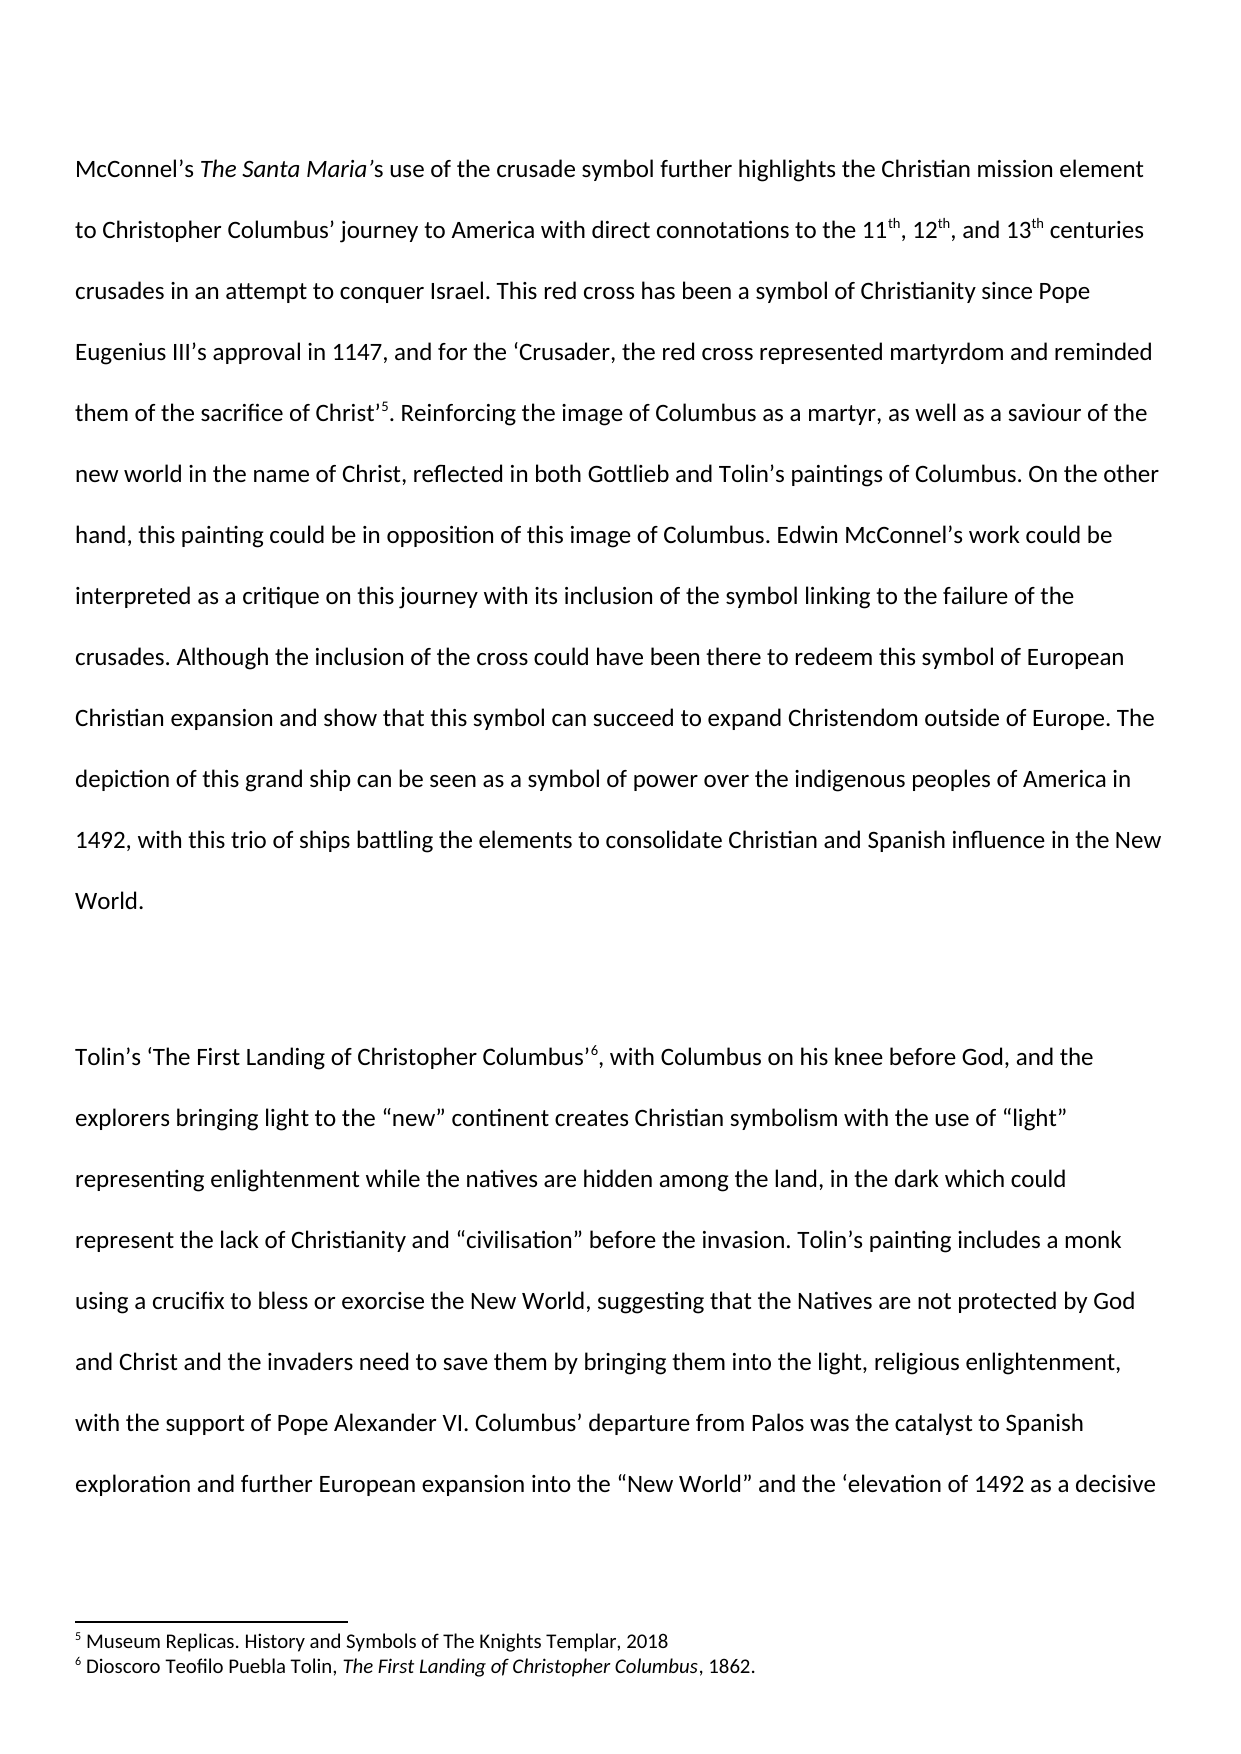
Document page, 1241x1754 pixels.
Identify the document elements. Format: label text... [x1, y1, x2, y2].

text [75, 1041, 1165, 1559]
text McConnel’s The Santa Maria’s use of the crusade symbol further highlights the Christian mission element to Christopher Columbus’ journey to America with direct connotations to the 11th, 12th, and 13th centuries crusades in an attempt to conquer Israel. This red cross has been a symbol of Christianity since Pope Eugenius III’s approval in 1147, and for the ‘Crusader, the red cross represented martyrdom and reminded them of the sacrifice of Christ’. Reinforcing the image of Columbus as a martyr, as well as a saviour of the new world in the name of Christ, reflected in both Gottlieb and Tolin’s paintings of Columbus. On the other hand, this painting could be in opposition of this image of Columbus. Edwin McConnel’s work could be interpreted as a critique on this journey with its inclusion of the symbol linking to the failure of the crusades. Although the inclusion of the cross could have been there to redeem this symbol of European Christian expansion and show that this symbol can succeed to expand Christendom outside of Europe. The depiction of this grand ship can be seen as a symbol of power over the indigenous peoples of America in 1492, with this trio of ships battling the elements to consolidate Christian and Spanish influence in the New World. [75, 153, 1165, 916]
